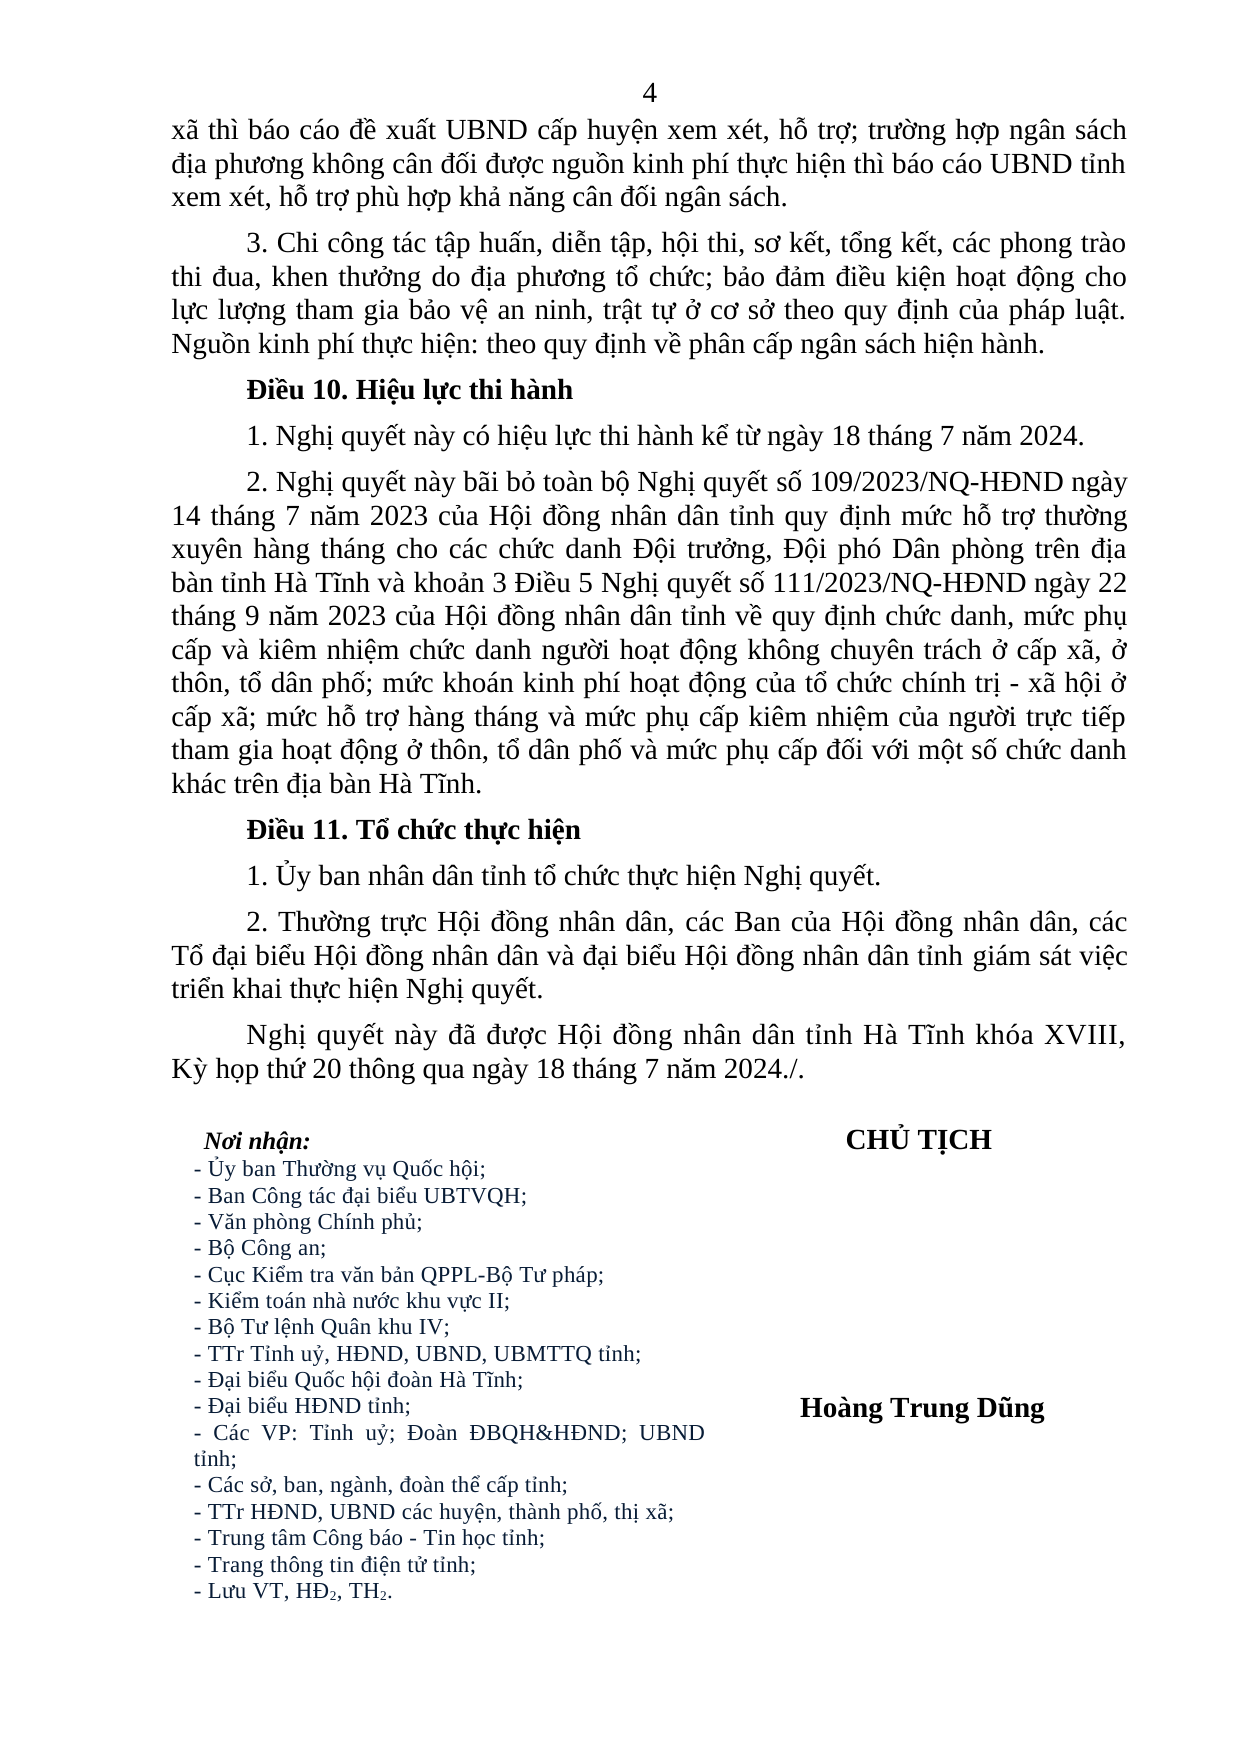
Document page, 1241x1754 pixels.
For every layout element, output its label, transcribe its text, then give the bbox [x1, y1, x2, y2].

text 1. Ủy ban nhân dân tỉnh tổ chức thực hiện Nghị quyết. [171, 858, 1128, 892]
text 3. Chi công tác tập huấn, diễn tập, hội thi, sơ kết, tổng kết, các phong trào thi đua, khen thưởng do địa phương tổ chức; bảo đảm điều kiện hoạt động cho lực lượng tham gia bảo vệ an ninh, trật tự ở cơ sở theo quy định của pháp luật. Nguồn kinh phí thực hiện: theo quy định về phân cấp ngân sách hiện hành. [171, 225, 1128, 359]
text 2. Nghị quyết này bãi bỏ toàn bộ Nghị quyết số 109/2023/NQ-HĐND ngày 14 tháng 7 năm 2023 của Hội đồng nhân dân tỉnh quy định mức hỗ trợ thường xuyên hàng tháng cho các chức danh Đội trưởng, Đội phó Dân phòng trên địa bàn tỉnh Hà Tĩnh và khoản 3 Điều 5 Nghị quyết số 111/2023/NQ-HĐND ngày 22 tháng 9 năm 2023 của Hội đồng nhân dân tỉnh về quy định chức danh, mức phụ cấp và kiêm nhiệm chức danh người hoạt động không chuyên trách ở cấp xã, ở thôn, tổ dân phố; mức khoán kinh phí hoạt động của tổ chức chính trị - xã hội ở cấp xã; mức hỗ trợ hàng tháng và mức phụ cấp kiêm nhiệm của người trực tiếp tham gia hoạt động ở thôn, tổ dân phố và mức phụ cấp đối với một số chức danh khác trên địa bàn Hà Tĩnh. [171, 464, 1128, 799]
text Nghị quyết này đã được Hội đồng nhân dân tỉnh Hà Tĩnh khóa XVIII, Kỳ họp thứ 20 thông qua ngày 18 tháng 7 năm 2024./. [171, 1017, 1128, 1084]
table_header CHỦ TỊCH Hoàng Trung Dũng [717, 1122, 1127, 1603]
text 1. Nghị quyết này có hiệu lực thi hành kể từ ngày 18 tháng 7 năm 2024. [171, 418, 1128, 452]
table_header Nơi nhận: - Ủy ban Thường vụ Quốc hội; - Ban Công tác đại biểu UBTVQH; - Văn phòng Chính phủ; - Bộ Công an; - Cục Kiểm tra văn bản QPPL-Bộ Tư pháp; - Kiểm toán nhà nước khu vực II; - Bộ Tư lệnh Quân khu IV; - TTr Tỉnh uỷ, HĐND, UBND, UBMTTQ tỉnh; - Đại biểu Quốc hội đoàn Hà Tĩnh; - Đại biểu HĐND tỉnh; - Các VP: Tỉnh uỷ; Đoàn ĐBQH&HĐND; UBND tỉnh; - Các sở, ban, ngành, đoàn thể cấp tỉnh; - TTr HĐND, UBND các huyện, thành phố, thị xã; - Trung tâm Công báo - Tin học tỉnh; - Trang thông tin điện tử tỉnh; - Lưu VT, HĐ2, TH2. [183, 1122, 717, 1603]
text Điều 11. Tổ chức thực hiện [171, 812, 1128, 846]
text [171, 112, 1128, 213]
text Điều 10. Hiệu lực thi hành [171, 372, 1128, 406]
text 2. Thường trực Hội đồng nhân dân, các Ban của Hội đồng nhân dân, các Tổ đại biểu Hội đồng nhân dân và đại biểu Hội đồng nhân dân tỉnh giám sát việc triển khai thực hiện Nghị quyết. [171, 904, 1128, 1005]
